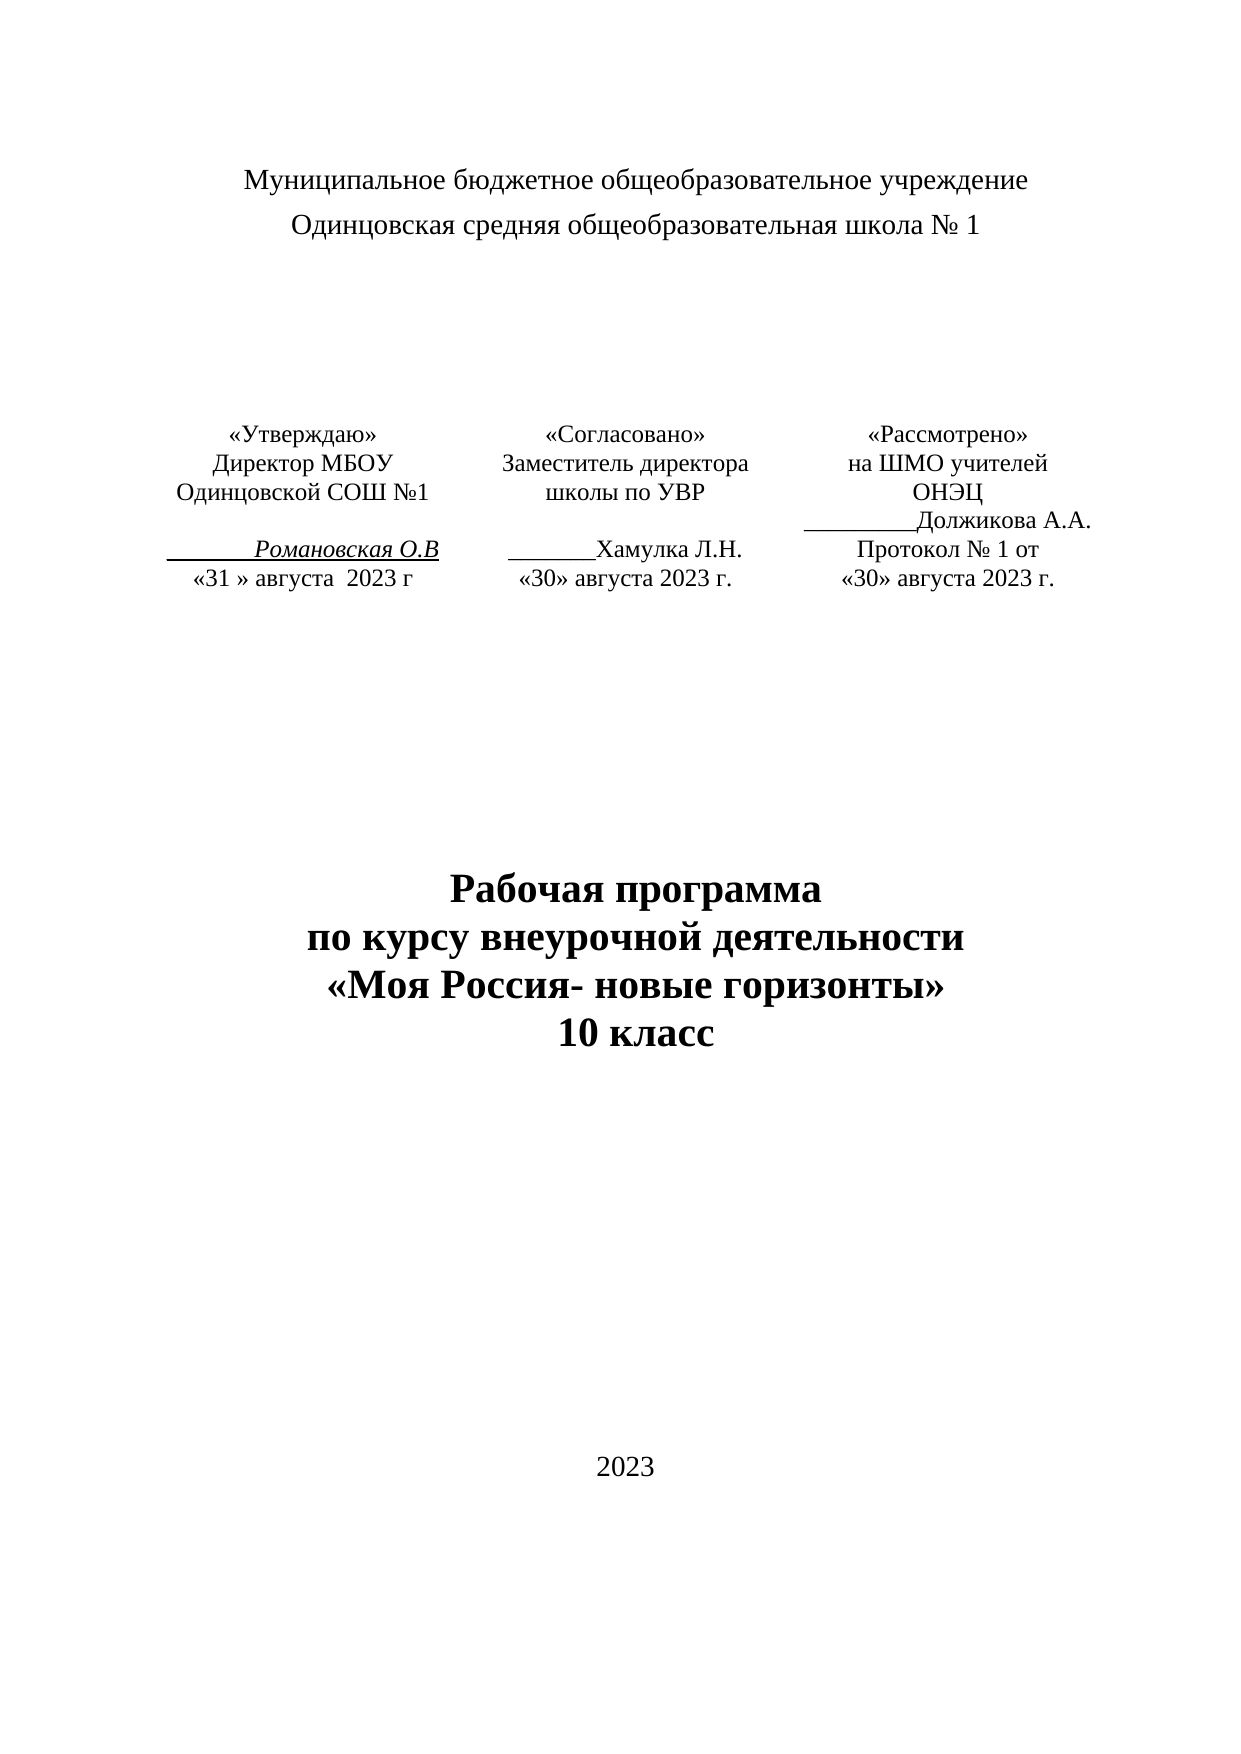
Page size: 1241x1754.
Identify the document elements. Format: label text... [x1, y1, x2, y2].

table_cell Заместитель директора [464, 448, 786, 477]
table_cell ОНЭЦ _________Должикова А.А. [786, 477, 1109, 534]
table_cell на ШМО учителей [786, 448, 1109, 477]
table_cell «30» августа 2023 г. [786, 563, 1109, 592]
table_cell «30» августа 2023 г. [464, 563, 786, 592]
table_cell школы по УВР [464, 477, 786, 534]
table_cell _______Хамулка Л.Н. [464, 534, 786, 563]
table_cell Директор МБОУ [142, 448, 464, 477]
text Рабочая программа [214, 864, 1057, 912]
table_cell «31 » августа 2023 г [142, 563, 464, 592]
table_cell Одинцовской СОШ №1 [142, 477, 464, 534]
text 2023 [73, 1449, 1178, 1482]
table_cell _______Романовская О.В [142, 534, 464, 563]
table_header «Утверждаю» [142, 419, 464, 448]
table_header «Согласовано» [464, 419, 786, 448]
text по курсу внеурочной деятельности [214, 912, 1057, 960]
text «Моя Россия- новые горизонты» 10 класс [320, 960, 951, 1056]
text Муниципальное бюджетное общеобразовательное учреждение Одинцовская средняя общеобразовательная школа № 1 [214, 162, 1058, 240]
table_header «Рассмотрено» [786, 419, 1109, 448]
table_cell Протокол № 1 от [786, 534, 1109, 563]
